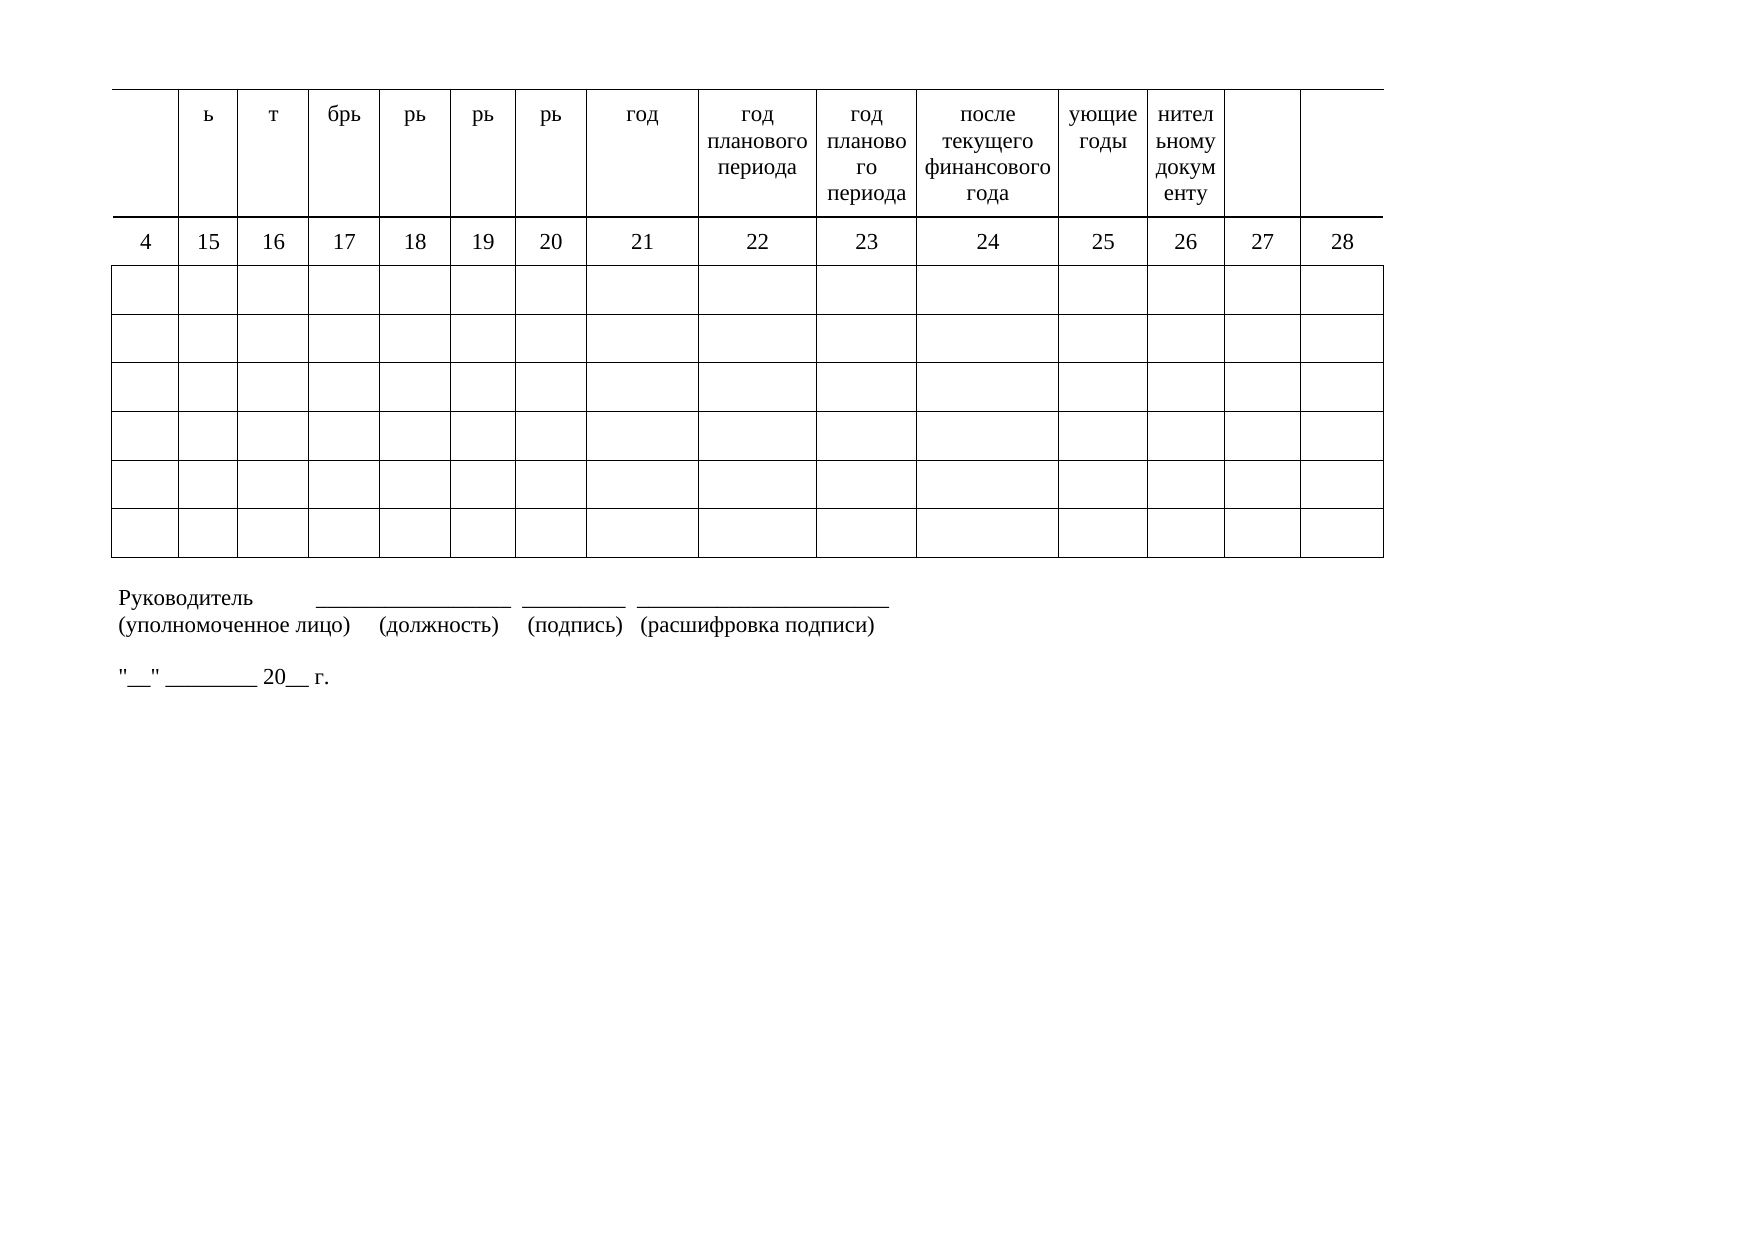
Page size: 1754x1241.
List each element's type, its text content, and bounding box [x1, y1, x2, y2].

table_cell [1059, 363, 1147, 411]
table_cell [699, 412, 816, 459]
table_cell [699, 509, 816, 557]
table_cell [179, 266, 237, 314]
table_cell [699, 90, 816, 216]
table_cell 23 [817, 218, 916, 265]
table_cell [380, 412, 450, 459]
table_cell 20 [516, 218, 586, 265]
table_cell [1225, 509, 1300, 557]
table_cell [516, 412, 586, 459]
table_cell [917, 315, 1058, 362]
table_cell [1148, 363, 1224, 411]
table_cell [587, 412, 698, 459]
table_cell 24 [917, 218, 1058, 265]
table_cell 18 [380, 218, 450, 265]
table_cell [516, 266, 586, 314]
table_cell 22 [699, 218, 816, 265]
table_cell [179, 509, 237, 557]
table_cell [1148, 412, 1224, 459]
table_cell [1301, 315, 1383, 362]
table_cell [917, 363, 1058, 411]
table_cell [1148, 315, 1224, 362]
table_cell [917, 266, 1058, 314]
table_cell [1148, 461, 1224, 508]
table_cell [451, 315, 515, 362]
table_cell [112, 315, 178, 362]
text Руководитель _________________ _________ ______________________ [118, 584, 1695, 611]
table_cell [380, 266, 450, 314]
table_cell [699, 266, 816, 314]
table_cell [380, 315, 450, 362]
table_cell [309, 315, 379, 362]
table_cell [1059, 315, 1147, 362]
table_cell [516, 315, 586, 362]
table_cell 21 [587, 218, 698, 265]
table_cell [1301, 363, 1383, 411]
table_cell [179, 315, 237, 362]
table_cell [1225, 461, 1300, 508]
table_cell [1301, 509, 1383, 557]
table_cell [238, 315, 308, 362]
table_cell [817, 509, 916, 557]
text "__" ________ 20__ г. [118, 663, 1695, 690]
table_cell 26 [1148, 218, 1224, 265]
table_cell [112, 461, 178, 508]
table_cell [587, 461, 698, 508]
table_cell [309, 363, 379, 411]
table_cell 19 [451, 218, 515, 265]
table_cell [516, 363, 586, 411]
table_cell [817, 315, 916, 362]
table_cell [380, 509, 450, 557]
table_cell [587, 363, 698, 411]
table_cell 27 [1225, 218, 1300, 265]
table_cell [587, 315, 698, 362]
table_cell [817, 90, 916, 216]
table_cell [817, 363, 916, 411]
table_cell [309, 461, 379, 508]
table_cell [587, 266, 698, 314]
table_cell [1225, 315, 1300, 362]
table_cell декабрь [516, 90, 586, 216]
table_cell [179, 412, 237, 459]
table_cell [1059, 461, 1147, 508]
table_cell [1225, 266, 1300, 314]
table_cell [1301, 266, 1383, 314]
table_cell [1148, 266, 1224, 314]
table_cell [1225, 412, 1300, 459]
table_cell [112, 509, 178, 557]
table_cell [451, 266, 515, 314]
table_cell октябрь [380, 90, 450, 216]
table_cell [1059, 509, 1147, 557]
table_cell [112, 412, 178, 459]
table_cell [1148, 509, 1224, 557]
table_cell [309, 509, 379, 557]
table_cell [451, 412, 515, 459]
table_cell [699, 461, 816, 508]
table_cell [917, 412, 1058, 459]
table_cell [699, 363, 816, 411]
table_cell [380, 363, 450, 411]
table_cell ноябрь [451, 90, 515, 216]
table_cell [179, 363, 237, 411]
table_cell 17 [309, 218, 379, 265]
table_cell [1059, 412, 1147, 459]
table_cell [309, 412, 379, 459]
table_cell [917, 509, 1058, 557]
text (уполномоченное лицо) (должность) (подпись) (расшифровка подписи) [118, 611, 1695, 637]
table_cell [817, 461, 916, 508]
table_cell [917, 461, 1058, 508]
table_cell [238, 412, 308, 459]
table_cell итого на год [587, 90, 698, 216]
table_cell 16 [238, 218, 308, 265]
table_cell [516, 509, 586, 557]
table_cell [817, 266, 916, 314]
table_cell [1301, 412, 1383, 459]
table_cell [451, 363, 515, 411]
table_cell сентябрь [309, 90, 379, 216]
table_cell [451, 461, 515, 508]
table_cell 4 [112, 217, 178, 265]
table_cell [179, 461, 237, 508]
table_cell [917, 90, 1058, 216]
table_cell [699, 315, 816, 362]
table_cell 28 [1301, 218, 1383, 265]
table_cell [112, 266, 178, 314]
table_cell [112, 363, 178, 411]
table_cell август [238, 90, 308, 216]
table_cell [587, 509, 698, 557]
table_cell [1301, 461, 1383, 508]
table_cell [238, 509, 308, 557]
table_cell 15 [179, 218, 237, 265]
table_cell [817, 412, 916, 459]
table_cell последующие годы [1059, 90, 1147, 216]
table_cell [238, 461, 308, 508]
table_cell [1225, 363, 1300, 411]
table_cell [516, 461, 586, 508]
table_cell [1059, 266, 1147, 314]
table_cell июль [179, 90, 237, 216]
table_cell [238, 266, 308, 314]
table_cell 25 [1059, 218, 1147, 265]
table_cell [380, 461, 450, 508]
table_cell [238, 363, 308, 411]
table_cell [309, 266, 379, 314]
table_cell [451, 509, 515, 557]
